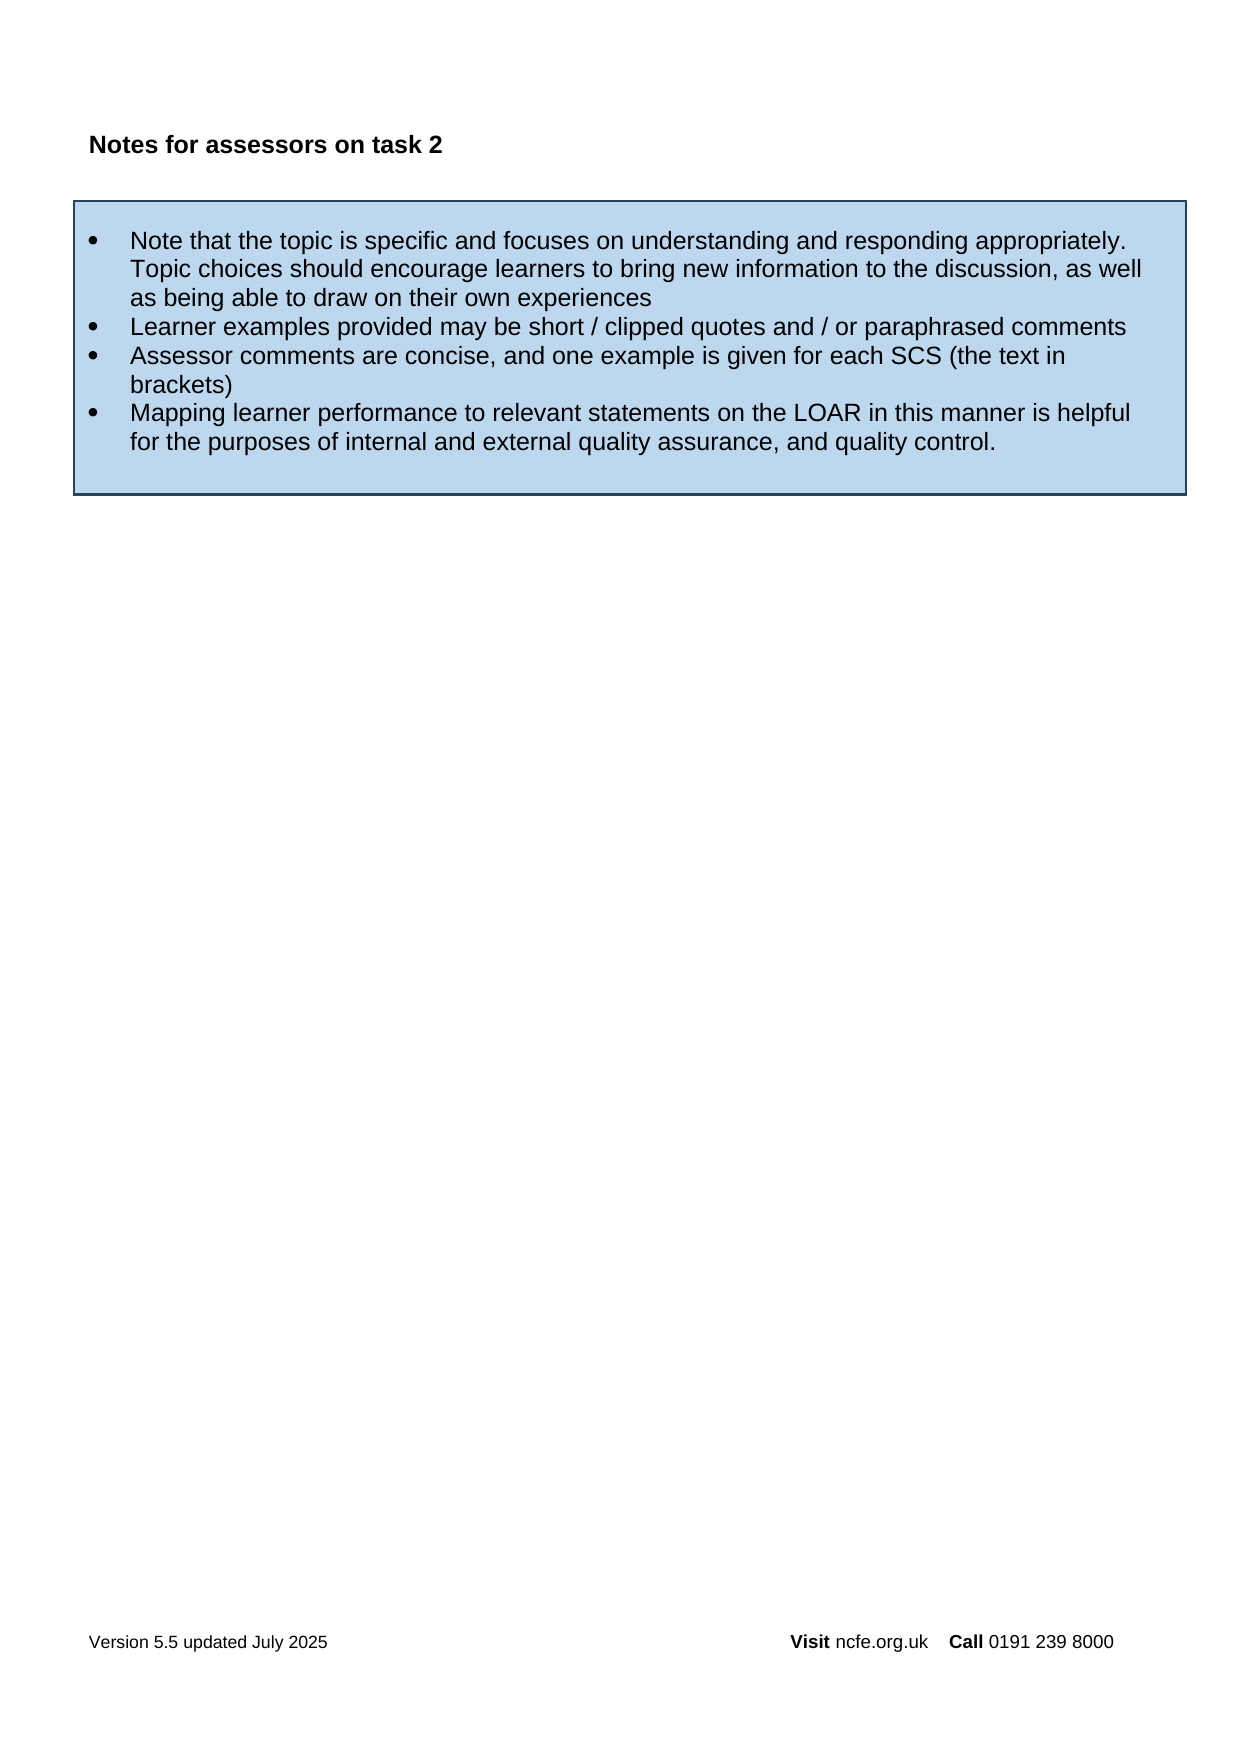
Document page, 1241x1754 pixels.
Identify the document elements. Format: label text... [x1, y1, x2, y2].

list Mapping learner performance to relevant statements on the LOAR in this manner is helpful for the purposes of internal and external quality assurance, and quality control. [89, 398, 1152, 456]
list Note that the topic is specific and focuses on understanding and responding appropriately. Topic choices should encourage learners to bring new information to the discussion, as well as being able to draw on their own experiences [89, 226, 1152, 312]
text Notes for assessors on task 2 [89, 130, 1152, 159]
list Assessor comments are concise, and one example is given for each SCS (the text in brackets) [89, 341, 1152, 398]
list Learner examples provided may be short / clipped quotes and / or paraphrased comments [89, 312, 1152, 341]
